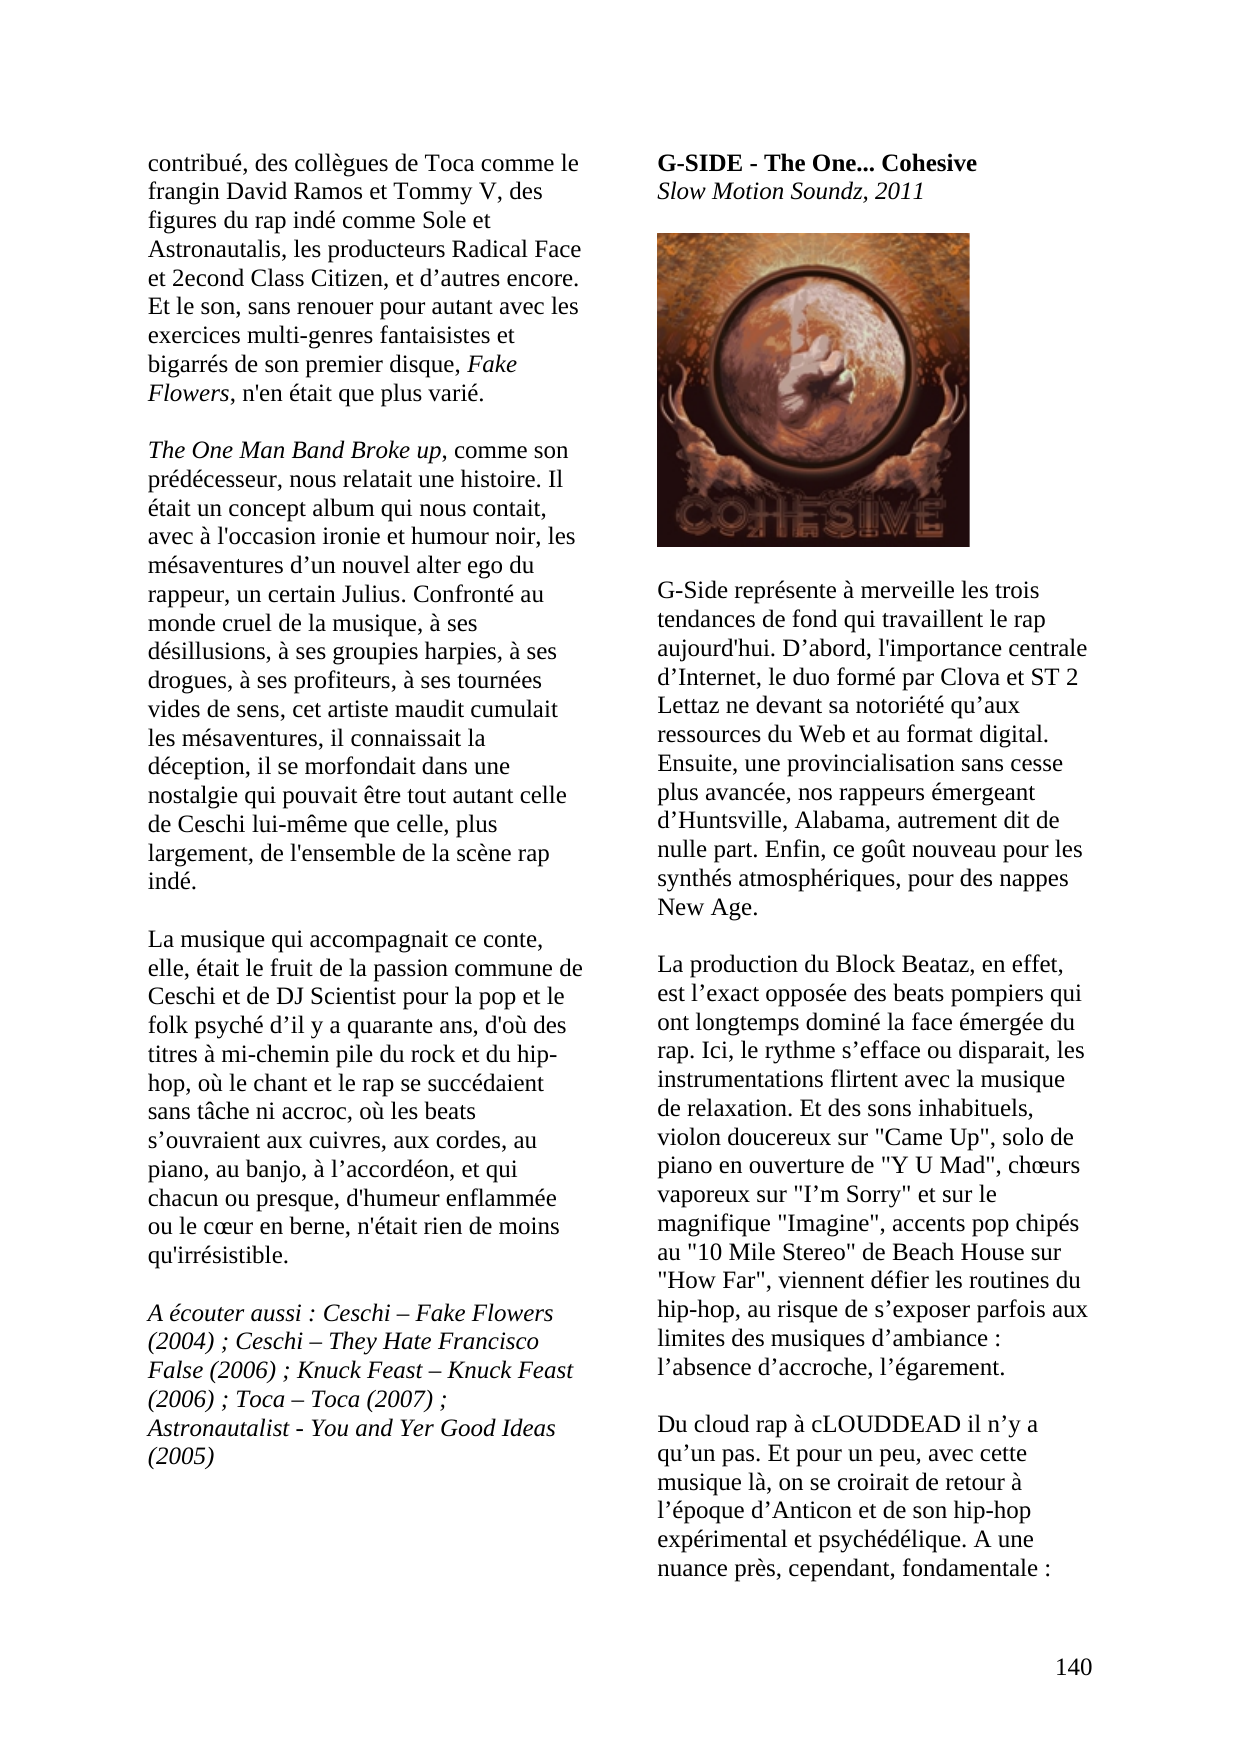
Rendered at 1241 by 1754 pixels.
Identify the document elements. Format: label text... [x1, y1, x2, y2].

text The One Man Band Broke up, comme son prédécesseur, nous relatait une histoire. Il était un concept album qui nous contait, avec à l'occasion ironie et humour noir, les mésaventures d’un nouvel alter ego du rappeur, un certain Julius. Confronté au monde cruel de la musique, à ses désillusions, à ses groupies harpies, à ses drogues, à ses profiteurs, à ses tournées vides de sens, cet artiste maudit cumulait les mésaventures, il connaissait la déception, il se morfondait dans une nostalgie qui pouvait être tout autant celle de Ceschi lui-même que celle, plus largement, de l'ensemble de la scène rap indé. [148, 435, 583, 895]
text La musique qui accompagnait ce conte, elle, était le fruit de la passion commune de Ceschi et de DJ Scientist pour la pop et le folk psyché d’il y a quarante ans, d'où des titres à mi-chemin pile du rock et du hip-hop, où le chant et le rap se succédaient sans tâche ni accroc, où les beats s’ouvraient aux cuivres, aux cordes, au piano, au banjo, à l’accordéon, et qui chacun ou presque, d'humeur enflammée ou le cœur en berne, n'était rien de moins qu'irrésistible. [148, 924, 583, 1269]
text La production du Block Beataz, en effet, est l’exact opposée des beats pompiers qui ont longtemps dominé la face émergée du rap. Ici, le rythme s’efface ou disparait, les instrumentations flirtent avec la musique de relaxation. Et des sons inhabituels, violon doucereux sur "Came Up", solo de piano en ouverture de "Y U Mad", chœurs vaporeux sur "I’m Sorry" et sur le magnifique "Imagine", accents pop chipés au "10 Mile Stereo" de Beach House sur "How Far", viennent défier les routines du hip-hop, au risque de s’exposer parfois aux limites des musiques d’ambiance : l’absence d’accroche, l’égarement. [657, 949, 1093, 1380]
text A écouter aussi : Ceschi – Fake Flowers (2004) ; Ceschi – They Hate Francisco False (2006) ; Knuck Feast – Knuck Feast (2006) ; Toca – Toca (2007) ; Astronautalist - You and Yer Good Ideas (2005) [148, 1298, 583, 1470]
text Slow Motion Soundz, 2011 [657, 176, 1093, 205]
text G-Side représente à merveille les trois tendances de fond qui travaillent le rap aujourd'hui. D’abord, l'importance centrale d’Internet, le duo formé par Clova et ST 2 Lettaz ne devant sa notoriété qu’aux ressources du Web et au format digital. Ensuite, une provincialisation sans cesse plus avancée, nos rappeurs émergeant d’Huntsville, Alabama, autrement dit de nulle part. Enfin, ce goût nouveau pour les synthés atmosphériques, pour des nappes New Age. [657, 575, 1093, 920]
picture [657, 233, 970, 547]
subtitle G-SIDE - The One... Cohesive [657, 148, 1093, 176]
